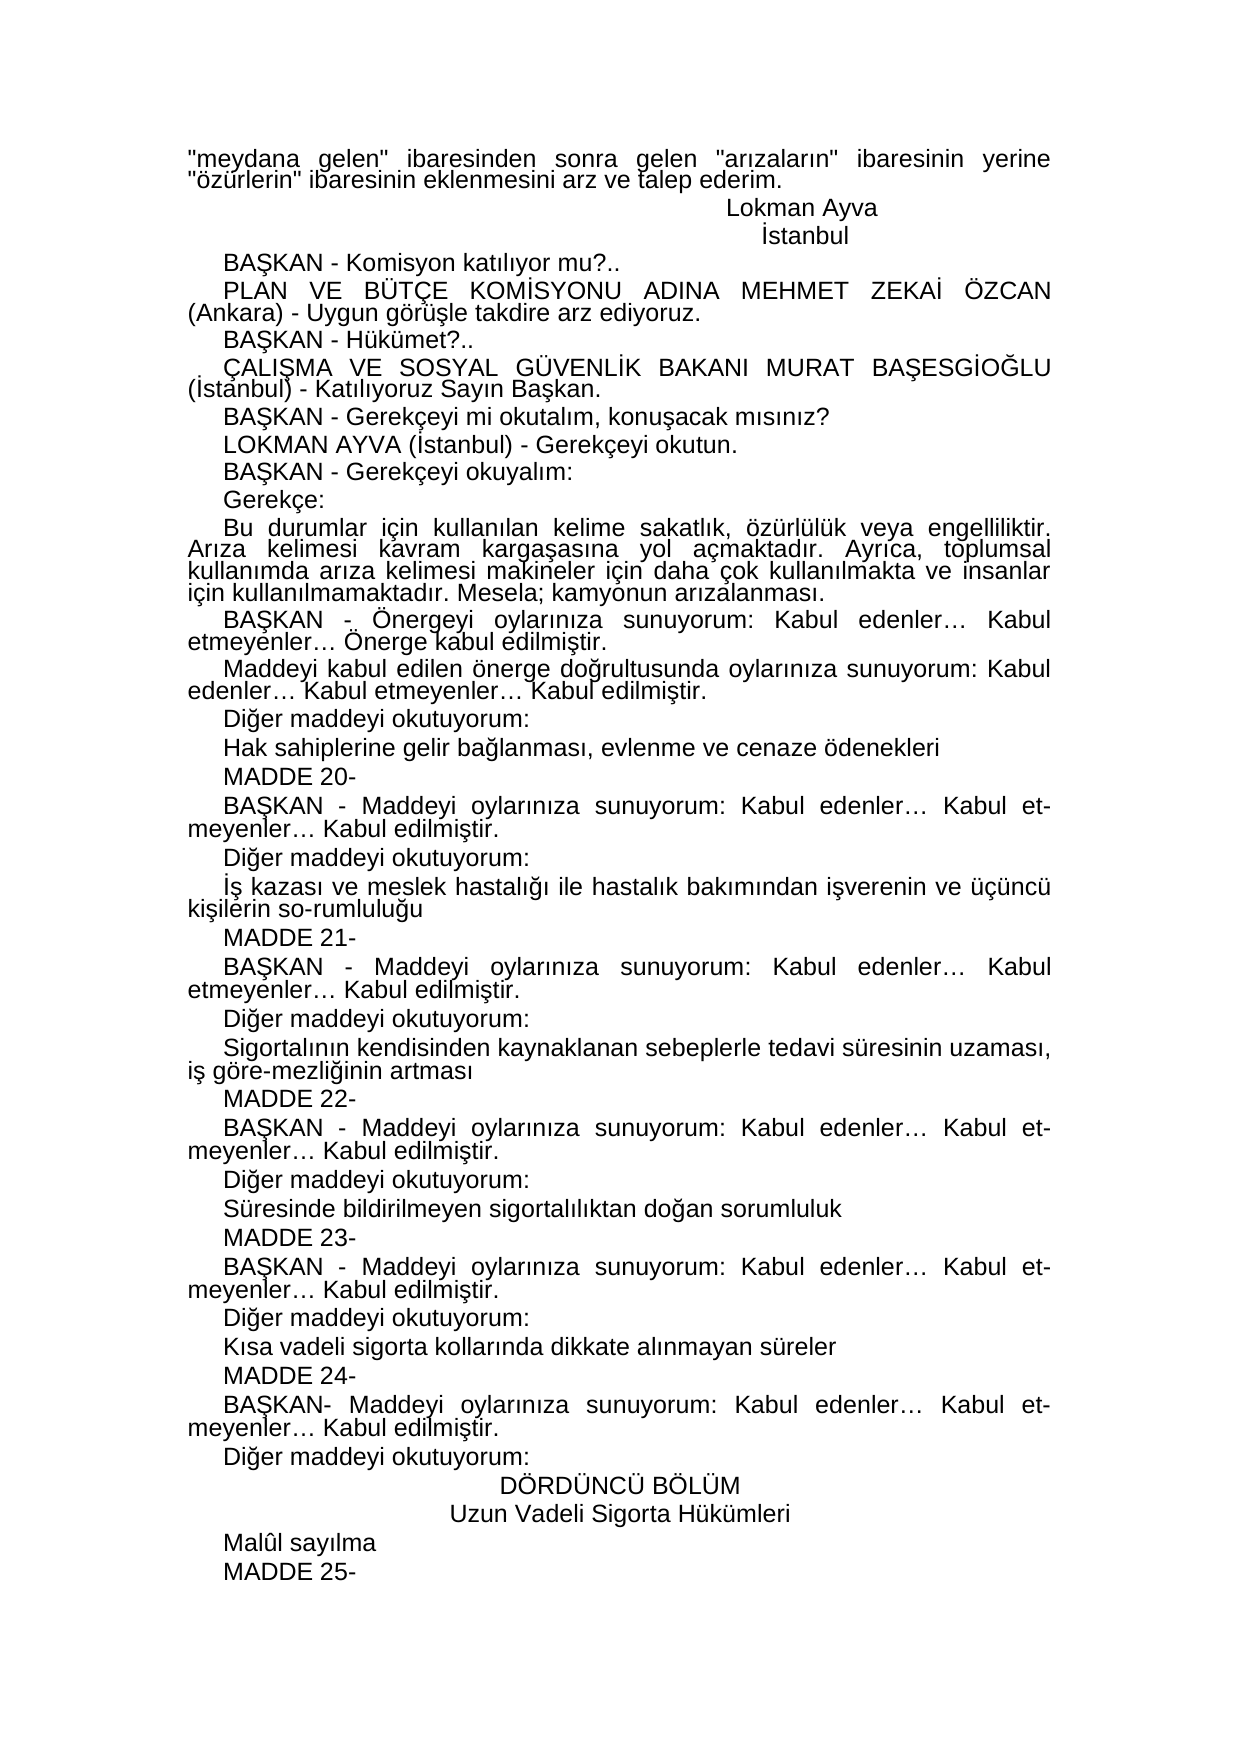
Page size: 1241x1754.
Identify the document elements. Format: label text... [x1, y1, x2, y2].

text Gerekçe: [187, 491, 1053, 513]
text Süresinde bildirilmeyen sigortalılıktan doğan sorumluluk [187, 1199, 1053, 1222]
text Kısa vadeli sigorta kollarında dikkate alınmayan süreler [187, 1337, 1053, 1360]
text BAŞKAN - Hükümet?.. [260, 331, 1053, 353]
text Uzun Vadeli Sigorta Hükümleri [187, 1504, 1053, 1527]
text LOKMAN AYVA (İstanbul) - Gerekçeyi okutun. [187, 436, 413, 457]
text Diğer maddeyi okutuyorum: [187, 1447, 1053, 1470]
text BAŞKAN - Maddeyi oylarınıza sunuyorum: Kabul edenler… Kabul et-meyenler… Kabul edilmiştir. [187, 1118, 1053, 1164]
text Diğer maddeyi okutuyorum: [187, 710, 1053, 732]
text Hak sahiplerine gelir bağlanması, evlenme ve cenaze ödenekleri [187, 738, 1053, 761]
text MADDE 23- [187, 1228, 1053, 1251]
text BAŞKAN - Komisyon katılıyor mu?.. [260, 254, 1053, 276]
text MADDE 24- [187, 1366, 1053, 1389]
text İş kazası ve meslek hastalığı ile hastalık bakımından işverenin ve üçüncü kişilerin so-rumluluğu [187, 877, 1053, 922]
text BAŞKAN - Gerekçeyi mi okutalım, konuşacak mısınız? [260, 408, 1053, 430]
text PLAN VE BÜTÇE KOMİSYONU ADINA MEHMET ZEKAİ ÖZCAN (Ankara) - Uygun görüşle takdire arz ediyoruz. [187, 282, 1053, 325]
text BAŞKAN - Gerekçeyi okuyalım: [187, 463, 269, 485]
text LOKMAN AYVA (İstanbul) - Gerekçeyi okutun. [508, 436, 1053, 457]
text BAŞKAN - Hükümet?.. [187, 331, 269, 353]
text BAŞKAN - Gerekçeyi okuyalım: [260, 463, 1053, 485]
text ÇALIŞMA VE SOSYAL GÜVENLİK BAKANI MURAT BAŞESGİOĞLU (İstanbul) - Katılıyoruz Sayın Başkan. [282, 359, 1053, 402]
text Sigortalının kendisinden kaynaklanan sebeplerle tedavi süresinin uzaması, iş göre-mezliğinin artması [187, 1038, 1053, 1084]
text MADDE 22- [187, 1089, 1053, 1112]
text BAŞKAN - Maddeyi oylarınıza sunuyorum: Kabul edenler… Kabul et-meyenler… Kabul edilmiştir. [187, 796, 1053, 842]
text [187, 150, 1053, 193]
text DÖRDÜNCÜ BÖLÜM [187, 1476, 1053, 1499]
text BAŞKAN - Maddeyi oylarınıza sunuyorum: Kabul edenler… Kabul et-meyenler… Kabul edilmiştir. [187, 1257, 1053, 1303]
text Diğer maddeyi okutuyorum: [187, 1308, 1053, 1331]
text Diğer maddeyi okutuyorum: [187, 1009, 1053, 1032]
text BAŞKAN - Önergeyi oylarınıza sunuyorum: Kabul edenler… Kabul etmeyenler… Önerge kabul edilmiştir. [187, 611, 1053, 654]
text BAŞKAN- Maddeyi oylarınıza sunuyorum: Kabul edenler… Kabul et-meyenler… Kabul edilmiştir. [187, 1395, 1053, 1441]
text MADDE 21- [187, 928, 1053, 951]
text MADDE 25- [187, 1562, 1053, 1585]
text BAŞKAN - Maddeyi oylarınıza sunuyorum: Kabul edenler… Kabul etmeyenler… Kabul edilmiştir. [187, 957, 1053, 1003]
text Diğer maddeyi okutuyorum: [187, 848, 1053, 871]
text Bu durumlar için kullanılan kelime sakatlık, özürlülük veya engelliliktir. Arıza kelimesi kavram kargaşasına yol açmaktadır. Ayrıca, toplumsal kullanımda arıza kelimesi makineler için daha çok kullanılmakta ve insanlar için kullanılmamaktadır. Mesela; kamyonun arızalanması. [187, 519, 1053, 605]
text MADDE 20- [187, 767, 1053, 790]
text İstanbul [187, 227, 1053, 248]
text Diğer maddeyi okutuyorum: [187, 1170, 1053, 1193]
text Malûl sayılma [187, 1533, 1053, 1556]
text Lokman Ayva [187, 199, 1053, 221]
text Maddeyi kabul edilen önerge doğrultusunda oylarınıza sunuyorum: Kabul edenler… Kabul etmeyenler… Kabul edilmiştir. [187, 661, 1053, 704]
